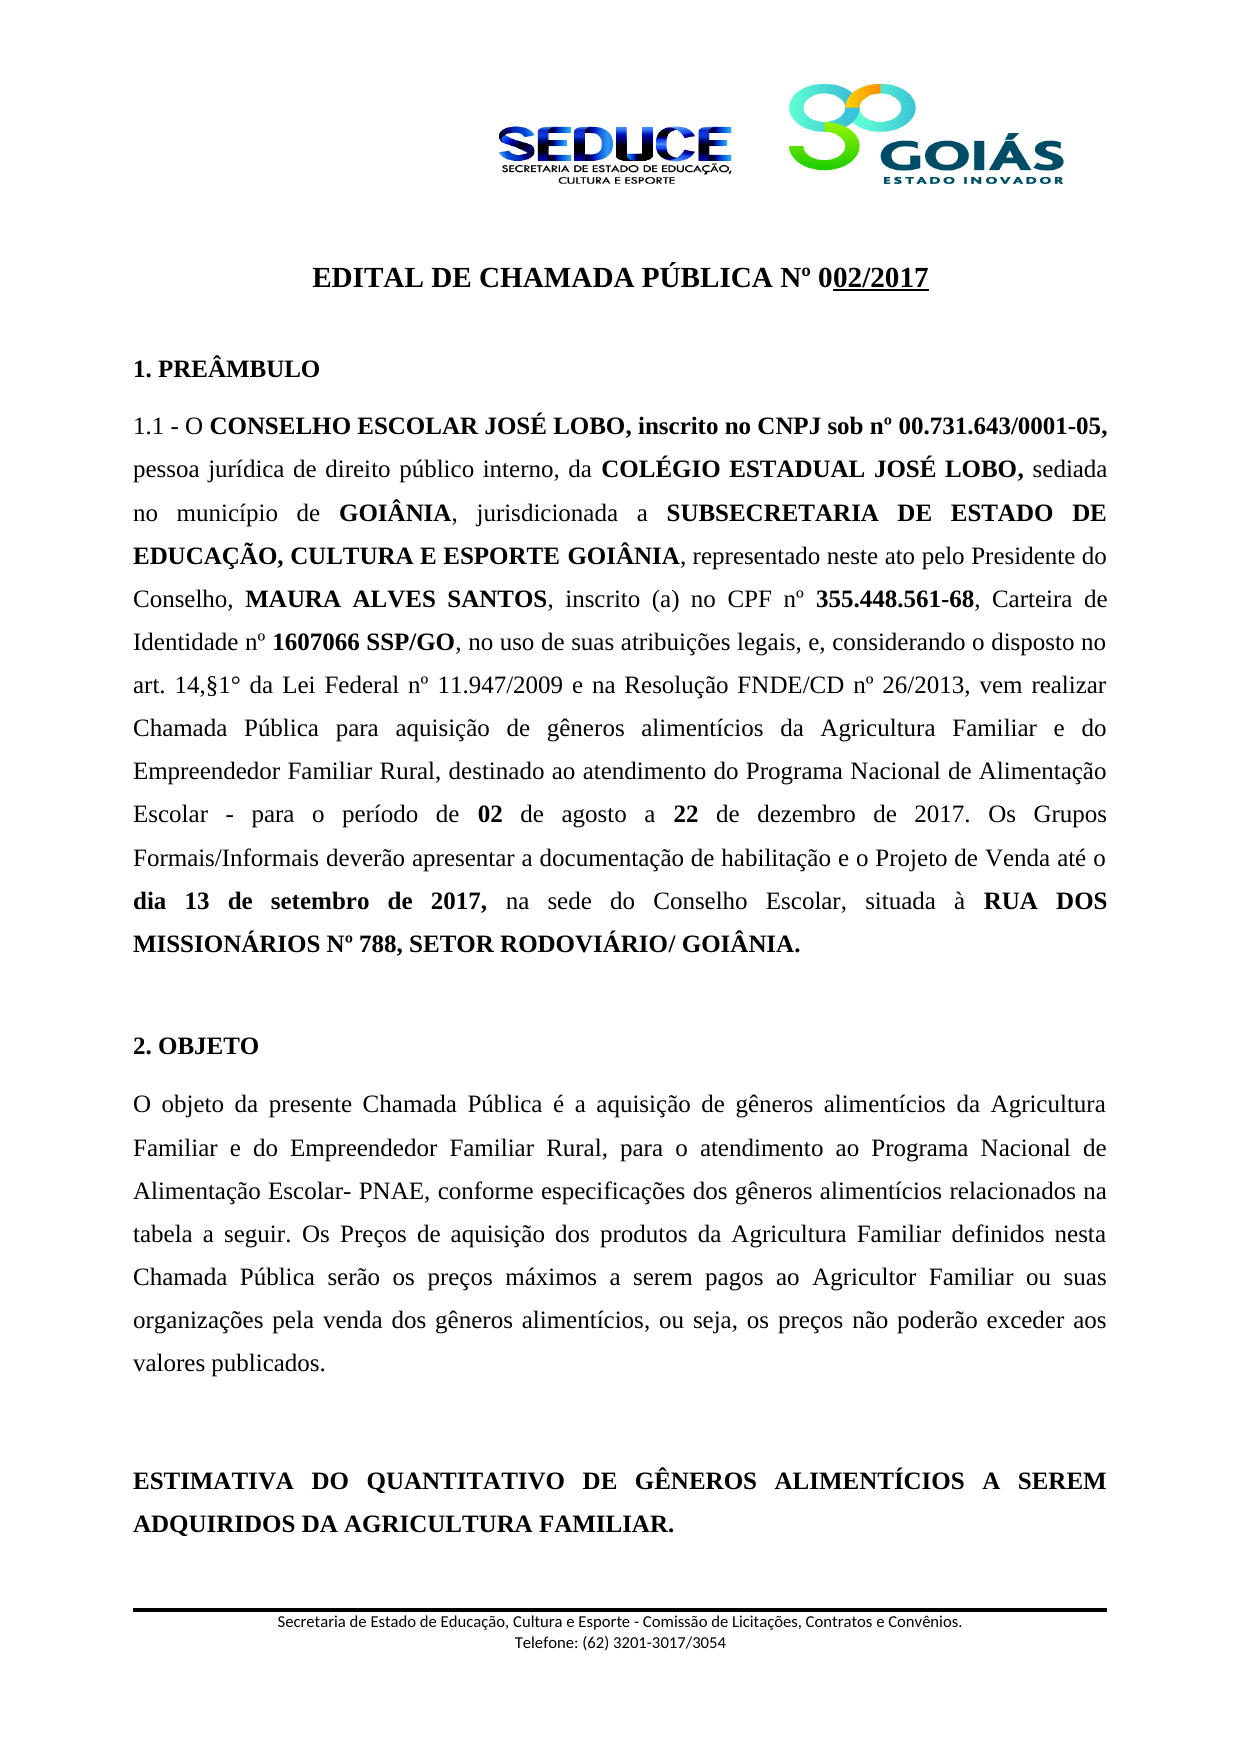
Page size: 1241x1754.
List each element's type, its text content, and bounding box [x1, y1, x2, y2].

text 1.1 - O CONSELHO ESCOLAR JOSÉ LOBO, inscrito no CNPJ sob nº 00.731.643/0001-05, pessoa jurídica de direito público interno, da COLÉGIO ESTADUAL JOSÉ LOBO, sediada no município de GOIÂNIA, jurisdicionada a SUBSECRETARIA DE ESTADO DE EDUCAÇÃO, CULTURA E ESPORTE GOIÂNIA, representado neste ato pelo Presidente do Conselho, MAURA ALVES SANTOS, inscrito (a) no CPF nº 355.448.561-68, Carteira de Identidade nº 1607066 SSP/GO, no uso de suas atribuições legais, e, considerando o disposto no art. 14,§1° da Lei Federal nº 11.947/2009 e na Resolução FNDE/CD nº 26/2013, vem realizar Chamada Pública para aquisição de gêneros alimentícios da Agricultura Familiar e do Empreendedor Familiar Rural, destinado ao atendimento do Programa Nacional de Alimentação Escolar - para o período de 02 de agosto a 22 de dezembro de 2017. Os Grupos Formais/Informais deverão apresentar a documentação de habilitação e o Projeto de Venda até o dia 13 de setembro de 2017, na sede do Conselho Escolar, situada à RUA DOS MISSIONÁRIOS Nº 788, SETOR RODOVIÁRIO/ GOIÂNIA. [133, 411, 1107, 958]
text 2. OBJETO [133, 1031, 1107, 1059]
picture [477, 73, 1108, 212]
text EDITAL DE CHAMADA PÚBLICA Nº 002/2017 [133, 260, 1107, 294]
text ESTIMATIVA DO QUANTITATIVO DE GÊNEROS ALIMENTÍCIOS A SEREM ADQUIRIDOS DA AGRICULTURA FAMILIAR. [133, 1466, 1107, 1538]
text 1. PREÂMBULO [133, 354, 1107, 383]
text O objeto da presente Chamada Pública é a aquisição de gêneros alimentícios da Agricultura Familiar e do Empreendedor Familiar Rural, para o atendimento ao Programa Nacional de Alimentação Escolar- PNAE, conforme especificações dos gêneros alimentícios relacionados na tabela a seguir. Os Preços de aquisição dos produtos da Agricultura Familiar definidos nesta Chamada Pública serão os preços máximos a serem pagos ao Agricultor Familiar ou suas organizações pela venda dos gêneros alimentícios, ou seja, os preços não poderão exceder aos valores publicados. [133, 1089, 1107, 1377]
